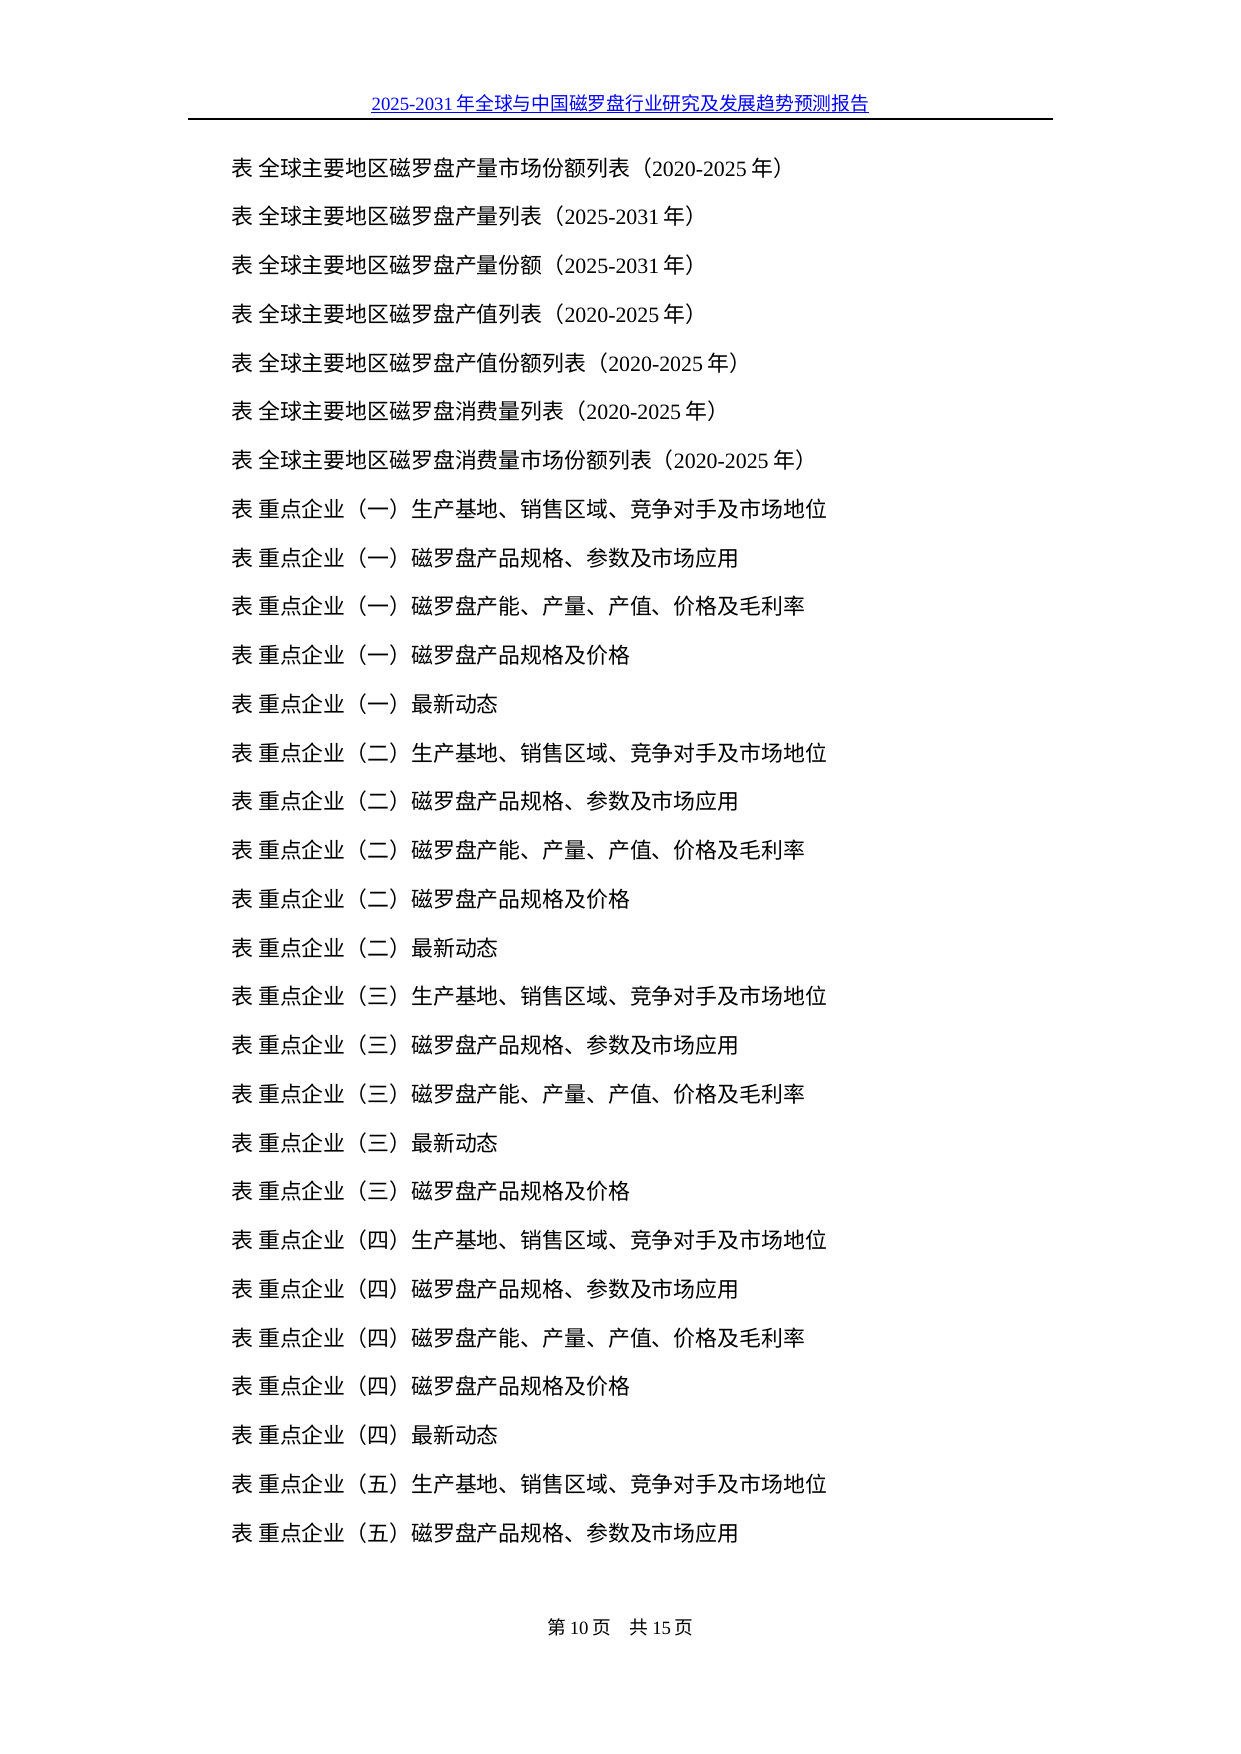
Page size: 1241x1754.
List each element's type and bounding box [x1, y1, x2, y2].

text [187, 150, 1053, 1548]
